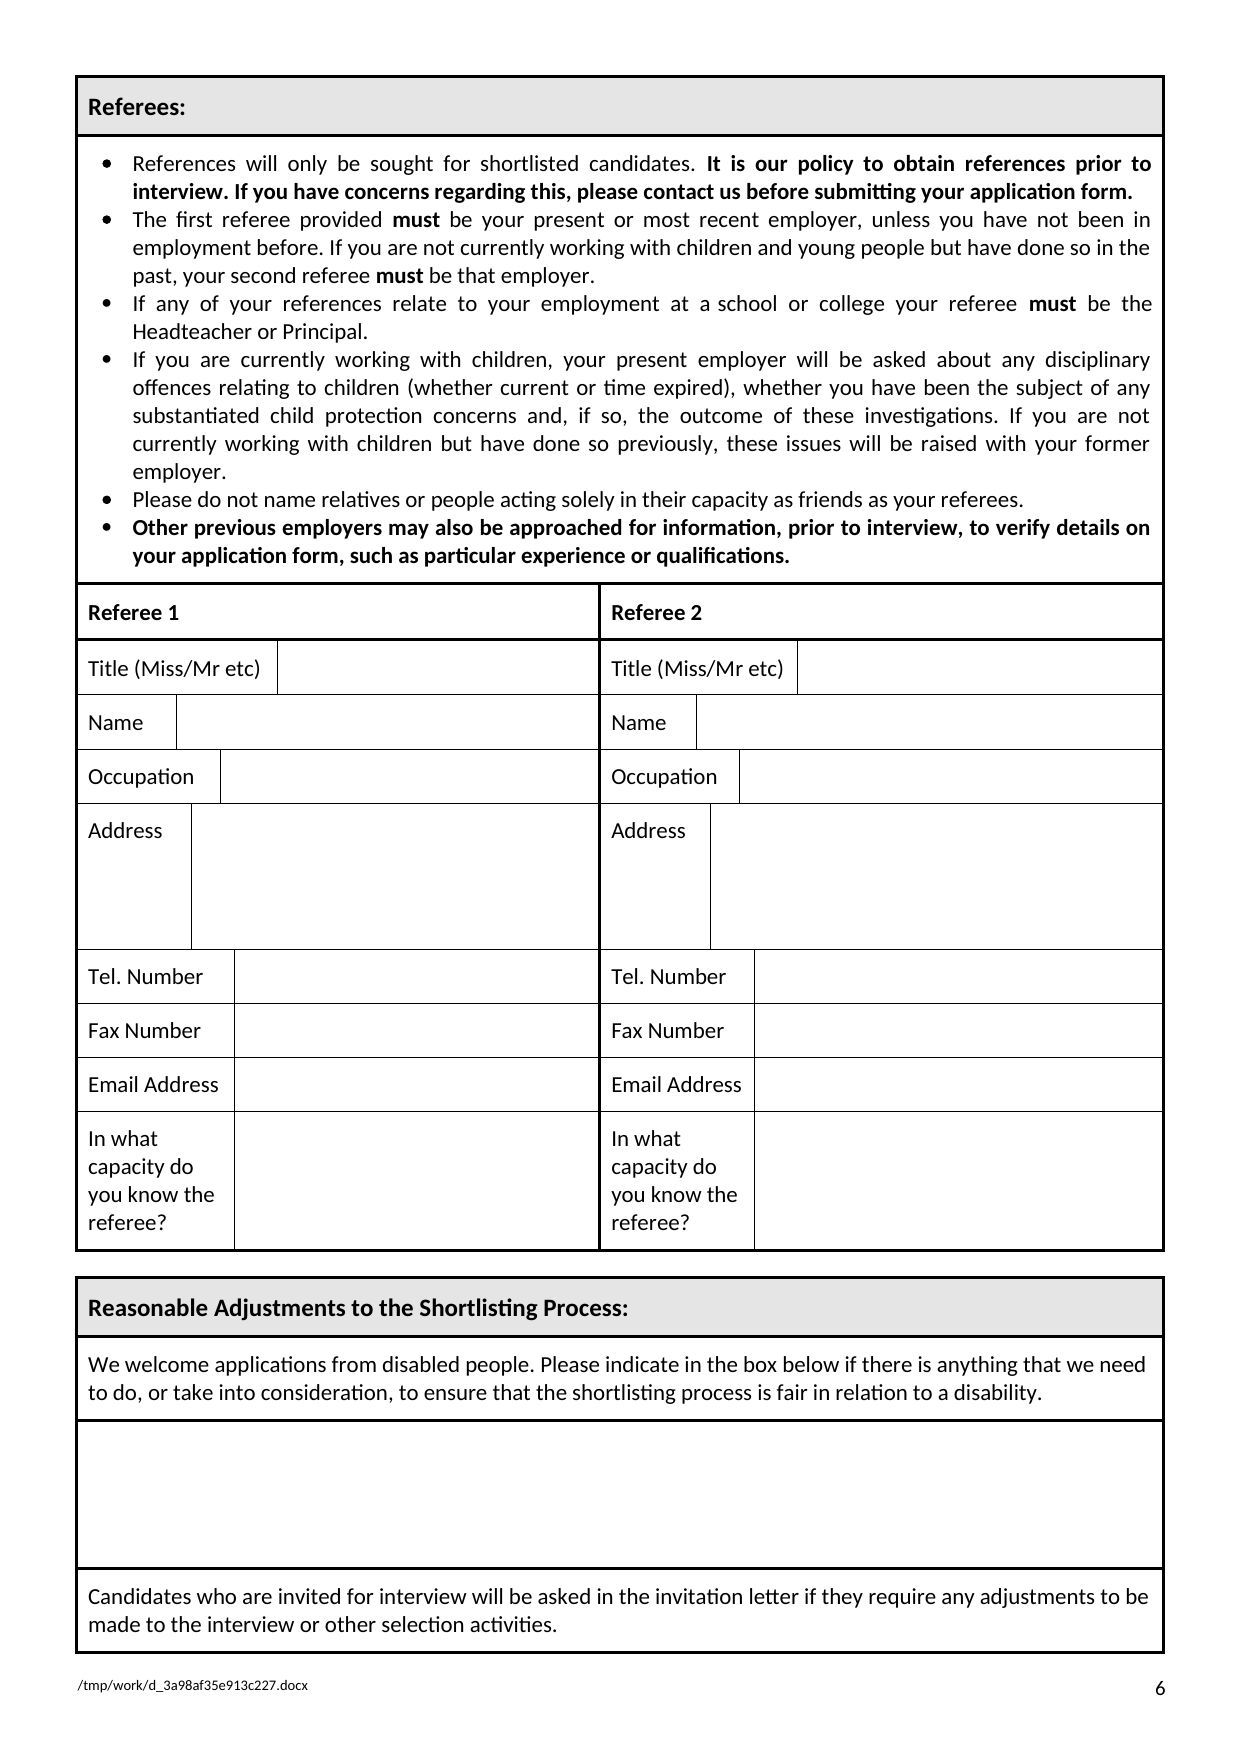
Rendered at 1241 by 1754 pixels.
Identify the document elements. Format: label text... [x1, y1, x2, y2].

table_cell Title (Miss/Mr etc) [601, 641, 797, 694]
table_cell Email Address [78, 1058, 234, 1111]
table_cell [192, 804, 598, 949]
table_cell Referee 1 [78, 585, 598, 638]
table_cell [78, 1422, 1162, 1567]
table_cell Name [78, 695, 176, 748]
table_cell Occupation [601, 750, 739, 802]
table_cell Name [601, 695, 696, 748]
table_cell Occupation [78, 750, 220, 802]
table_cell [235, 1058, 598, 1111]
table_cell [235, 1004, 598, 1057]
table_cell Tel. Number [78, 950, 234, 1003]
table_cell Candidates who are invited for interview will be asked in the invitation letter if they require any adjustments to be made to the interview or other selection activities. [78, 1570, 1162, 1651]
table_cell In what capacity do you know the referee? [601, 1112, 754, 1249]
table_cell Address [601, 804, 710, 949]
table_cell [711, 804, 1162, 949]
table_cell We welcome applications from disabled people. Please indicate in the box below if there is anything that we need to do, or take into consideration, to ensure that the shortlisting process is fair in relation to a disability. [78, 1338, 1162, 1419]
table_cell [177, 695, 598, 748]
table_cell Fax Number [601, 1004, 754, 1057]
table_cell [740, 750, 1162, 802]
table_cell [235, 1112, 598, 1249]
table_cell [755, 1058, 1162, 1111]
table_cell [798, 641, 1162, 694]
table_cell [755, 950, 1162, 1003]
table_cell Title (Miss/Mr etc) [78, 641, 277, 694]
table_cell Tel. Number [601, 950, 754, 1003]
table_cell [697, 695, 1162, 748]
table_cell In what capacity do you know the referee? [78, 1112, 234, 1249]
table_header Reasonable Adjustments to the Shortlisting Process: [78, 1279, 1162, 1335]
table_cell Address [78, 804, 191, 949]
table_cell [755, 1004, 1162, 1057]
table_cell [278, 641, 598, 694]
table_cell [755, 1112, 1162, 1249]
table_cell References will only be sought for shortlisted candidates. It is our policy to obtain references prior to interview. If you have concerns regarding this, please contact us before submitting your application form. The first referee provided must be your present or most recent employer, unless you have not been in employment before. If you are not currently working with children and young people but have done so in the past, your second referee must be that employer. If any of your references relate to your employment at a school or college your referee must be the Headteacher or Principal. If you are currently working with children, your present employer will be asked about any disciplinary offences relating to children (whether current or time expired), whether you have been the subject of any substantiated child protection concerns and, if so, the outcome of these investigations. If you are not currently working with children but have done so previously, these issues will be raised with your former employer. Please do not name relatives or people acting solely in their capacity as friends as your referees. Other previous employers may also be approached for information, prior to interview, to verify details on your application form, such as particular experience or qualifications. [78, 137, 1162, 582]
table_cell Fax Number [78, 1004, 234, 1057]
table_cell Email Address [601, 1058, 754, 1111]
table_cell [221, 750, 598, 802]
table_cell [235, 950, 598, 1003]
table_cell Referees: [78, 78, 1162, 134]
table_cell Referee 2 [601, 585, 1162, 638]
